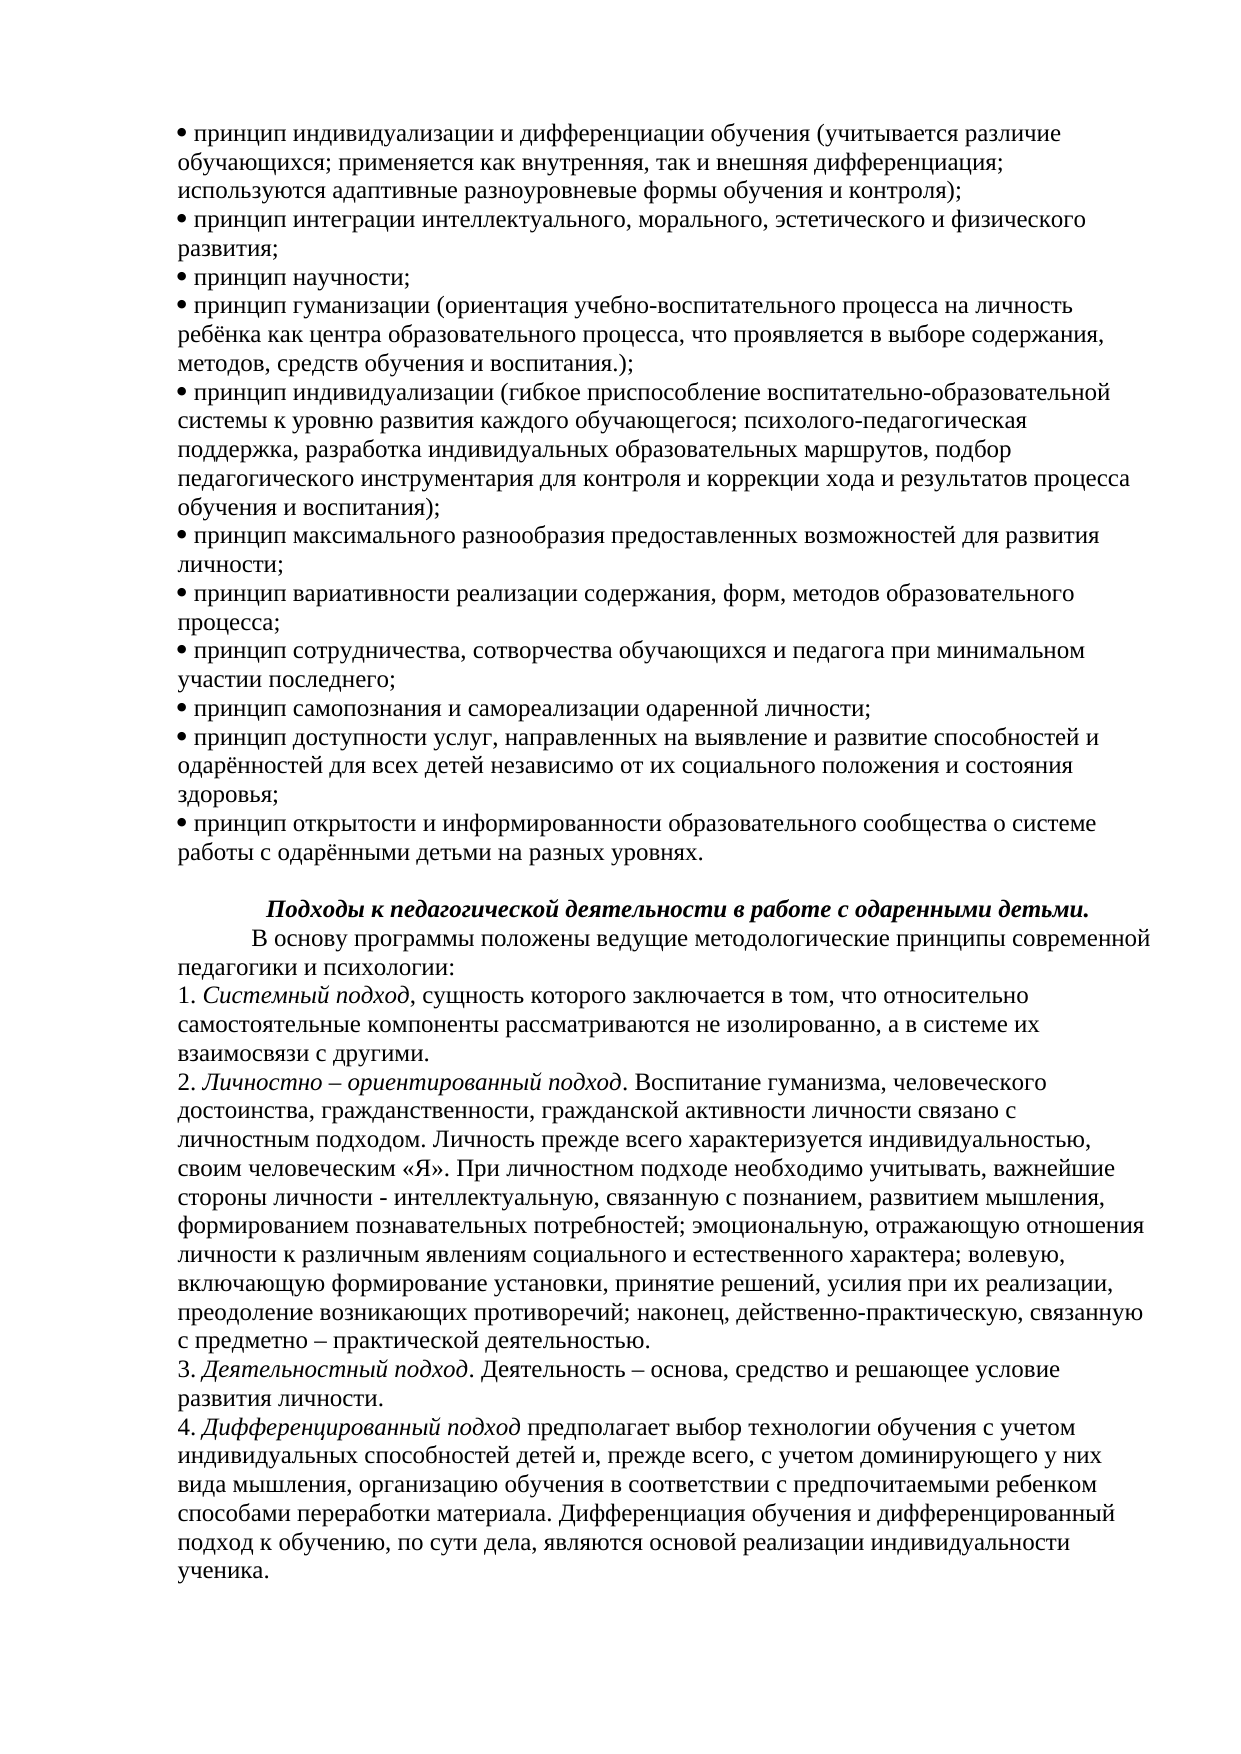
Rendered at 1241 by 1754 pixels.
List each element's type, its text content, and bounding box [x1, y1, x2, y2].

text В основу программы положены ведущие методологические принципы современной педагогики и психологии: [177, 923, 1152, 981]
text принцип научности; [177, 262, 1152, 291]
text принцип индивидуализации и дифференциации обучения (учитывается различие обучающихся; применяется как внутренняя, так и внешняя дифференциация; используются адаптивные разноуровневые формы обучения и контроля); [177, 118, 1152, 204]
text принцип самопознания и самореализации одаренной личности; [177, 693, 1152, 722]
text 3. Деятельностный подход. Деятельность – основа, средство и решающее условие развития личности. [177, 1354, 1152, 1412]
text 2. Личностно – ориентированный подход. Воспитание гуманизма, человеческого достоинства, гражданственности, гражданской активности личности связано с личностным подходом. Личность прежде всего характеризуется индивидуальностью, своим человеческим «Я». При личностном подходе необходимо учитывать, важнейшие стороны личности - интеллектуальную, связанную с познанием, развитием мышления, формированием познавательных потребностей; эмоциональную, отражающую отношения личности к различным явлениям социального и естественного характера; волевую, включающую формирование установки, принятие решений, усилия при их реализации, преодоление возникающих противоречий; наконец, действенно-практическую, связанную с предметно – практической деятельностью. [177, 1067, 1152, 1354]
text принцип гуманизации (ориентация учебно-воспитательного процесса на личность ребёнка как центра образовательного процесса, что проявляется в выборе содержания, методов, средств обучения и воспитания.); [177, 291, 1152, 377]
text 4. Дифференцированный подход предполагает выбор технологии обучения с учетом индивидуальных способностей детей и, прежде всего, с учетом доминирующего у них вида мышления, организацию обучения в соответствии с предпочитаемыми ребенком способами переработки материала. Дифференциация обучения и дифференцированный подход к обучению, по сути дела, являются основой реализации индивидуальности ученика. [177, 1412, 1152, 1584]
text принцип доступности услуг, направленных на выявление и развитие способностей и одарённостей для всех детей независимо от их социального положения и состояния здоровья; [177, 722, 1152, 808]
text принцип индивидуализации (гибкое приспособление воспитательно-образовательной системы к уровню развития каждого обучающегося; психолого-педагогическая поддержка, разработка индивидуальных образовательных маршрутов, подбор педагогического инструментария для контроля и коррекции хода и результатов процесса обучения и воспитания); [177, 377, 1152, 521]
text принцип интеграции интеллектуального, морального, эстетического и физического развития; [177, 204, 1152, 262]
text Подходы к педагогической деятельности в работе с одаренными детьми. [177, 894, 1152, 923]
text принцип максимального разнообразия предоставленных возможностей для развития личности; [177, 521, 1152, 578]
text принцип открытости и информированности образовательного сообщества о системе работы с одарёнными детьми на разных уровнях. [177, 808, 1152, 866]
text 1. Системный подход, сущность которого заключается в том, что относительно самостоятельные компоненты рассматриваются не изолированно, а в системе их взаимосвязи с другими. [177, 981, 1152, 1067]
text принцип вариативности реализации содержания, форм, методов образовательного процесса; [177, 578, 1152, 636]
text принцип сотрудничества, сотворчества обучающихся и педагога при минимальном участии последнего; [177, 636, 1152, 693]
